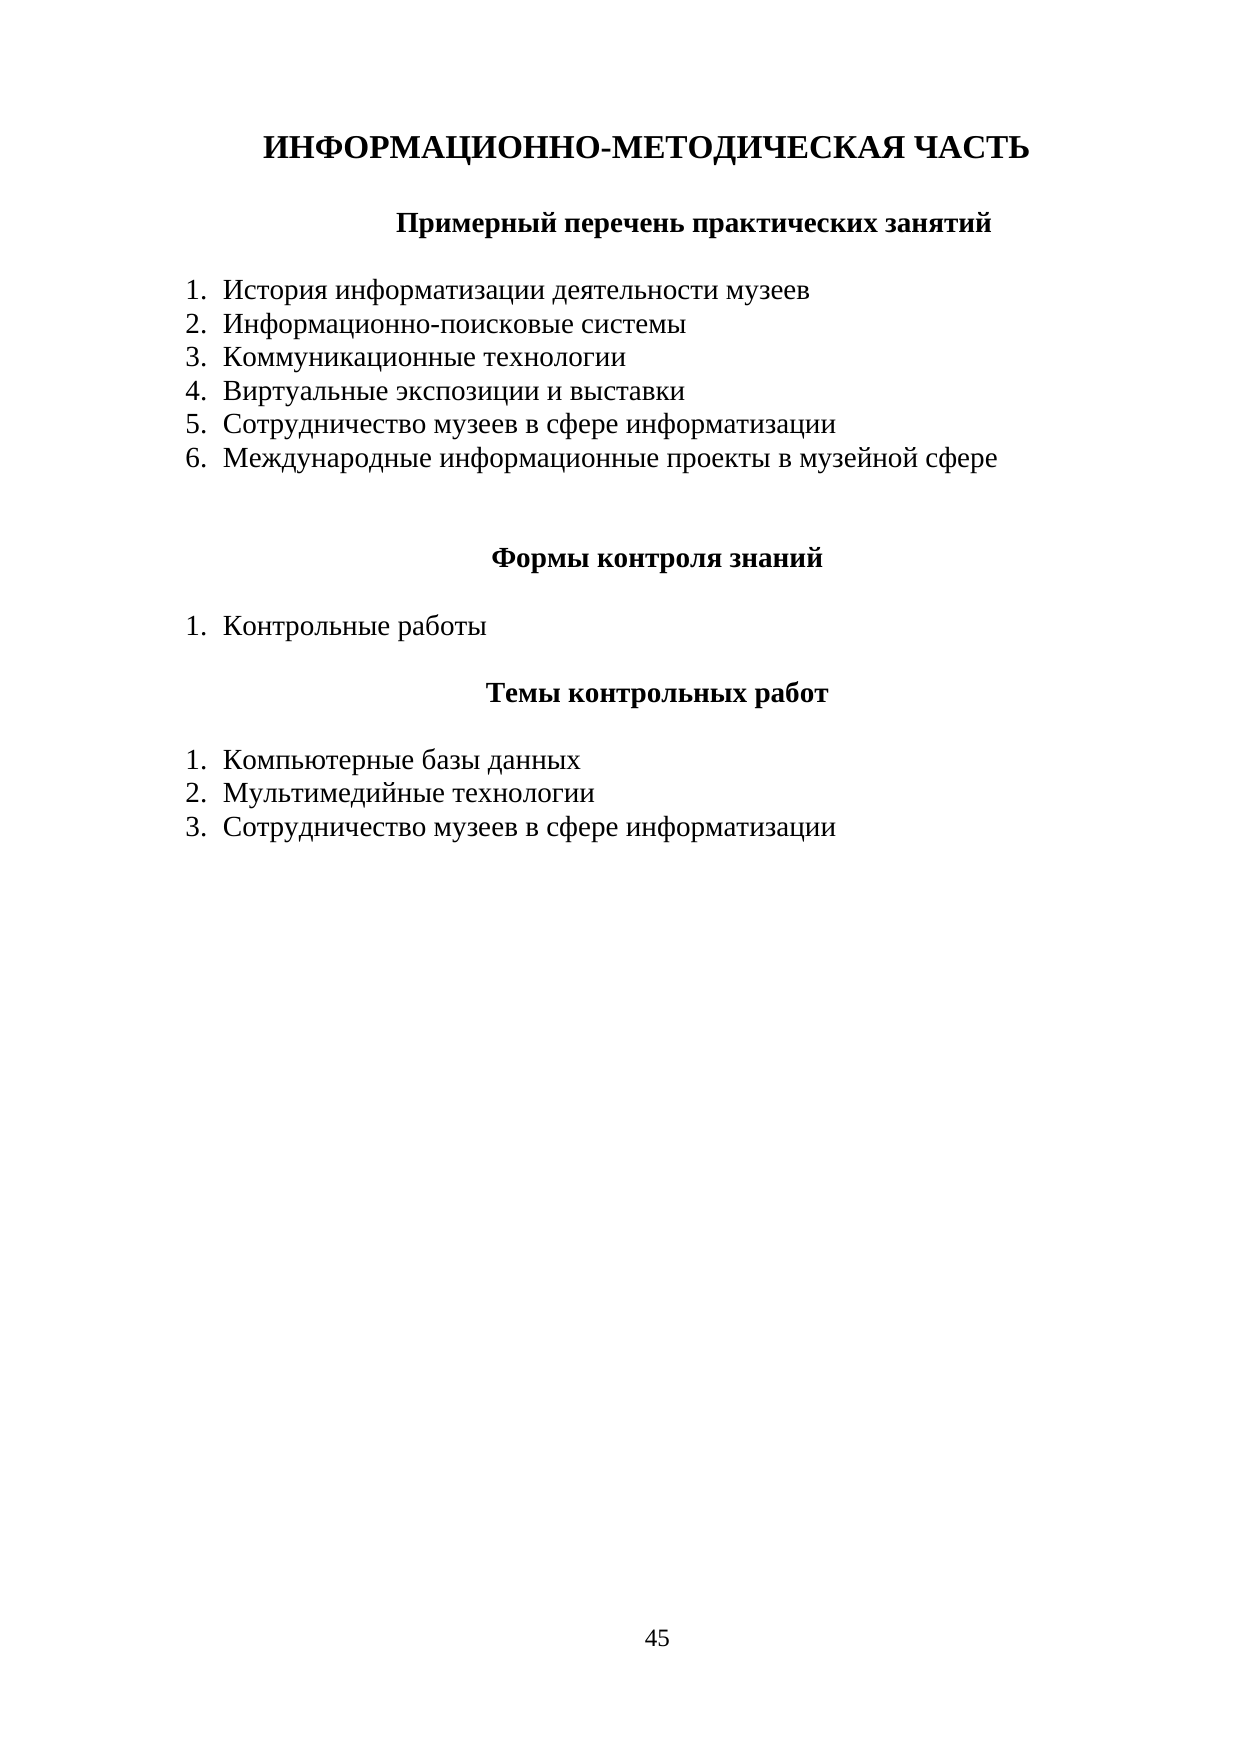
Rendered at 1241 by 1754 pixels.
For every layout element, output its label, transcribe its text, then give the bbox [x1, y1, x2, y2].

text Темы контрольных работ [148, 675, 1167, 708]
text ИНФОРМАЦИОННО-МЕТОДИЧЕСКАЯ ЧАСТЬ [204, 103, 1196, 172]
list Мультимедийные технологии [185, 775, 1167, 809]
list Сотрудничество музеев в сфере информатизации [185, 809, 1167, 842]
text Примерный перечень практических занятий [148, 205, 1167, 239]
list Компьютерные базы данных [185, 742, 1167, 775]
list Коммуникационные технологии [185, 339, 1167, 373]
text Формы контроля знаний [148, 541, 1167, 574]
list Международные информационные проекты в музейной сфере [185, 440, 1167, 473]
list Информационно-поисковые системы [185, 306, 1167, 339]
list Сотрудничество музеев в сфере информатизации [185, 406, 1167, 440]
list История информатизации деятельности музеев [185, 272, 1167, 306]
list Виртуальные экспозиции и выставки [185, 373, 1167, 406]
list Контрольные работы [185, 608, 1167, 641]
